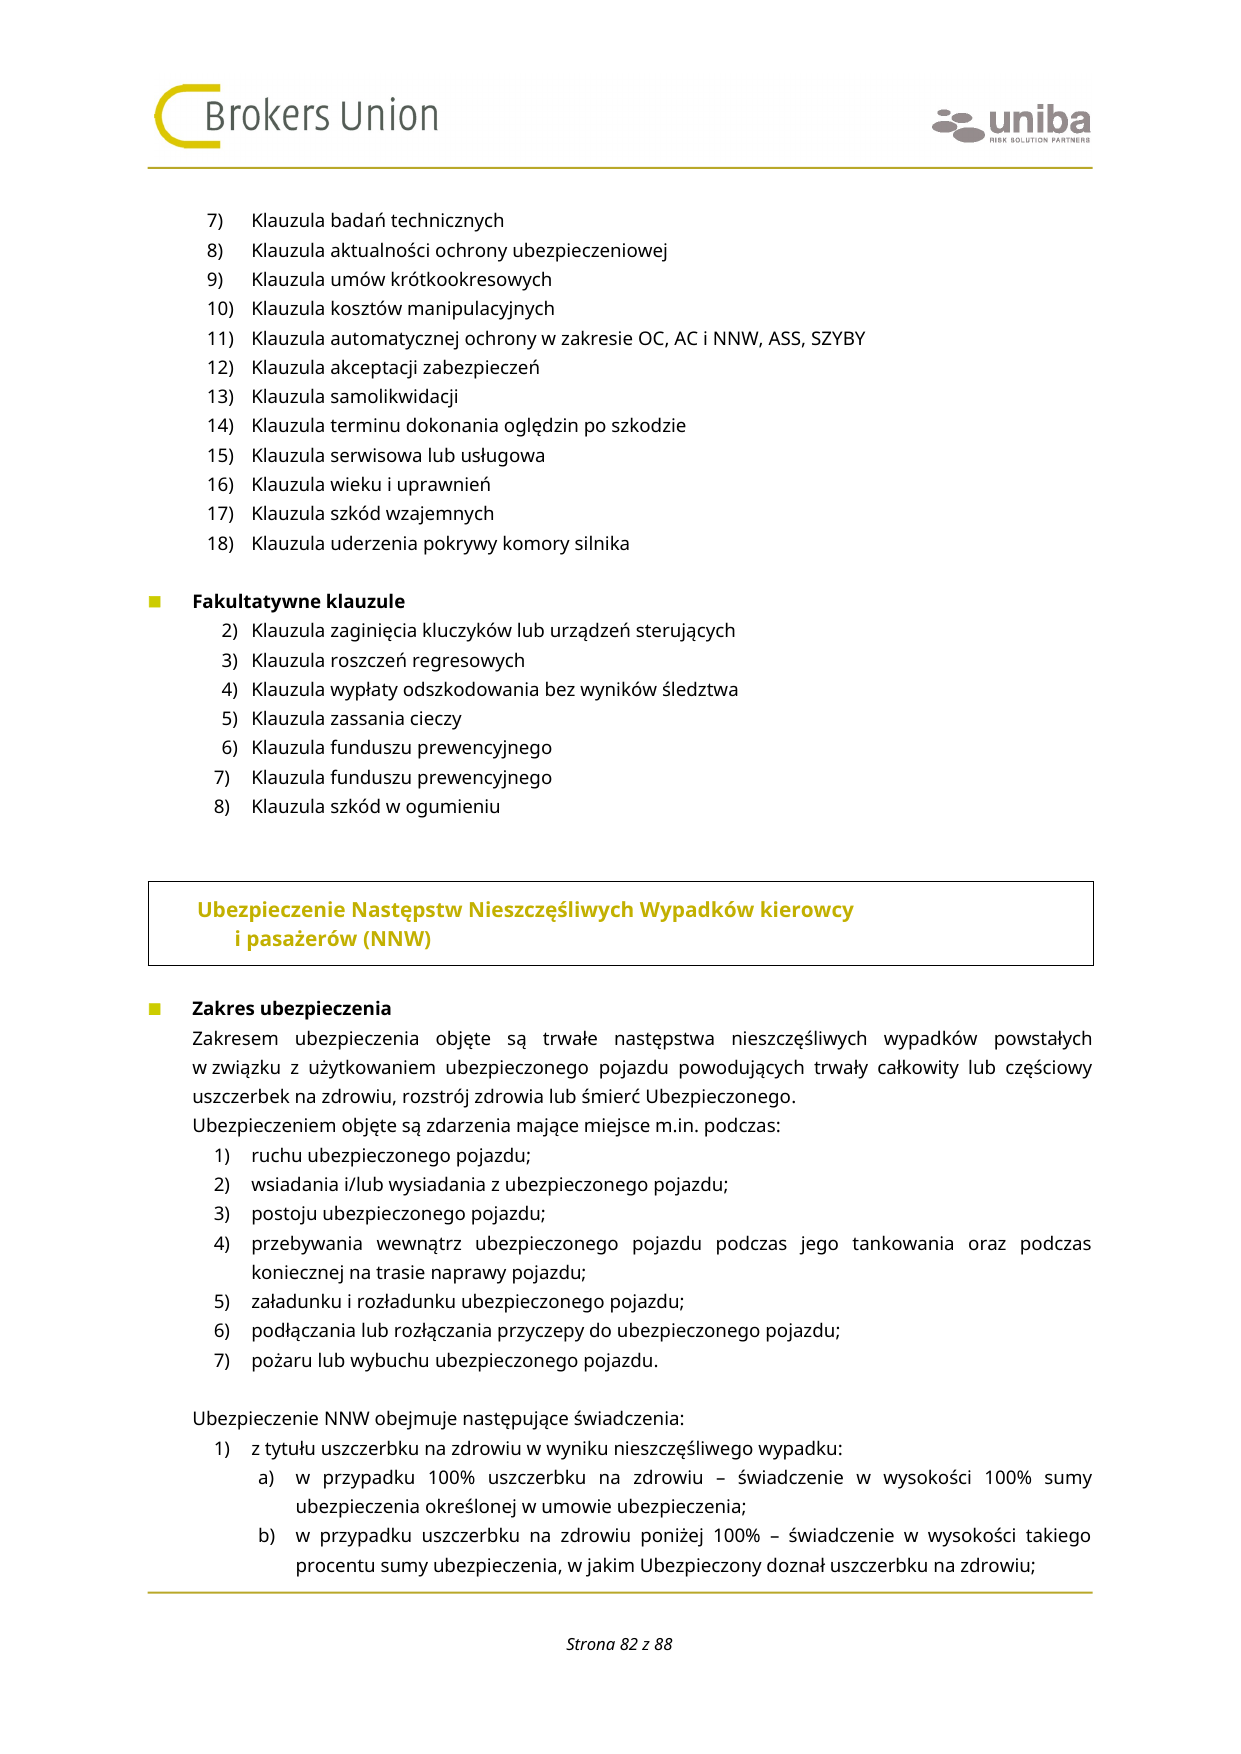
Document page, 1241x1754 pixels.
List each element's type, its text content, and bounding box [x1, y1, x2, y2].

list Klauzula badań technicznych [207, 208, 1093, 233]
list Klauzula roszczeń regresowych [221, 647, 1093, 672]
list postoju ubezpieczonego pojazdu; [213, 1201, 1093, 1226]
list pożaru lub wybuchu ubezpieczonego pojazdu. [213, 1347, 1093, 1372]
list Zakres ubezpieczenia [154, 996, 1093, 1021]
list załadunku i rozładunku ubezpieczonego pojazdu; [213, 1288, 1093, 1314]
list Klauzula samolikwidacji [207, 383, 1093, 409]
list Klauzula wypłaty odszkodowania bez wyników śledztwa [221, 676, 1093, 702]
list Klauzula aktualności ochrony ubezpieczeniowej [207, 237, 1093, 263]
list Klauzula uderzenia pokrywy komory silnika [207, 530, 1093, 555]
text Ubezpieczeniem objęte są zdarzenia mające miejsce m.in. podczas: [192, 1113, 1093, 1138]
list Klauzula zaginięcia kluczyków lub urządzeń sterujących [221, 618, 1093, 643]
list Klauzula zassania cieczy [221, 705, 1093, 731]
table_header Ubezpieczenie Następstw Nieszczęśliwych Wypadków kierowcy i pasażerów (NNW) [149, 882, 1093, 965]
list w przypadku uszczerbku na zdrowiu poniżej 100% – świadczenie w wysokości takiego procentu sumy ubezpieczenia, w jakim Ubezpieczony doznał uszczerbku na zdrowiu; [258, 1523, 1093, 1577]
list Klauzula szkód w ogumieniu [213, 793, 1093, 819]
list podłączania lub rozłączania przyczepy do ubezpieczonego pojazdu; [213, 1318, 1093, 1343]
text Ubezpieczenie NNW obejmuje następujące świadczenia: [192, 1406, 1093, 1431]
list Klauzula akceptacji zabezpieczeń [207, 354, 1093, 380]
list w przypadku 100% uszczerbku na zdrowiu – świadczenie w wysokości 100% sumy ubezpieczenia określonej w umowie ubezpieczenia; [258, 1464, 1093, 1519]
list Klauzula kosztów manipulacyjnych [207, 296, 1093, 321]
list Klauzula serwisowa lub usługowa [207, 442, 1093, 467]
list ruchu ubezpieczonego pojazdu; [213, 1142, 1093, 1168]
list Fakultatywne klauzule [154, 588, 1093, 614]
list Klauzula funduszu prewencyjnego [213, 764, 1093, 789]
list Klauzula wieku i uprawnień [207, 471, 1093, 497]
list Klauzula umów krótkookresowych [207, 266, 1093, 292]
list Klauzula funduszu prewencyjnego [221, 735, 1093, 760]
text Zakresem ubezpieczenia objęte są trwałe następstwa nieszczęśliwych wypadków powstałych w związku z użytkowaniem ubezpieczonego pojazdu powodujących trwały całkowity lub częściowy uszczerbek na zdrowiu, rozstrój zdrowia lub śmierć Ubezpieczonego. [192, 1025, 1093, 1109]
list wsiadania i/lub wysiadania z ubezpieczonego pojazdu; [213, 1171, 1093, 1197]
list Klauzula terminu dokonania oględzin po szkodzie [207, 413, 1093, 438]
list przebywania wewnątrz ubezpieczonego pojazdu podczas jego tankowania oraz podczas koniecznej na trasie naprawy pojazdu; [213, 1230, 1093, 1285]
list Klauzula szkód wzajemnych [207, 501, 1093, 526]
list z tytułu uszczerbku na zdrowiu w wyniku nieszczęśliwego wypadku: [213, 1435, 1093, 1460]
list Klauzula automatycznej ochrony w zakresie OC, AC i NNW, ASS, SZYBY [207, 325, 1093, 350]
